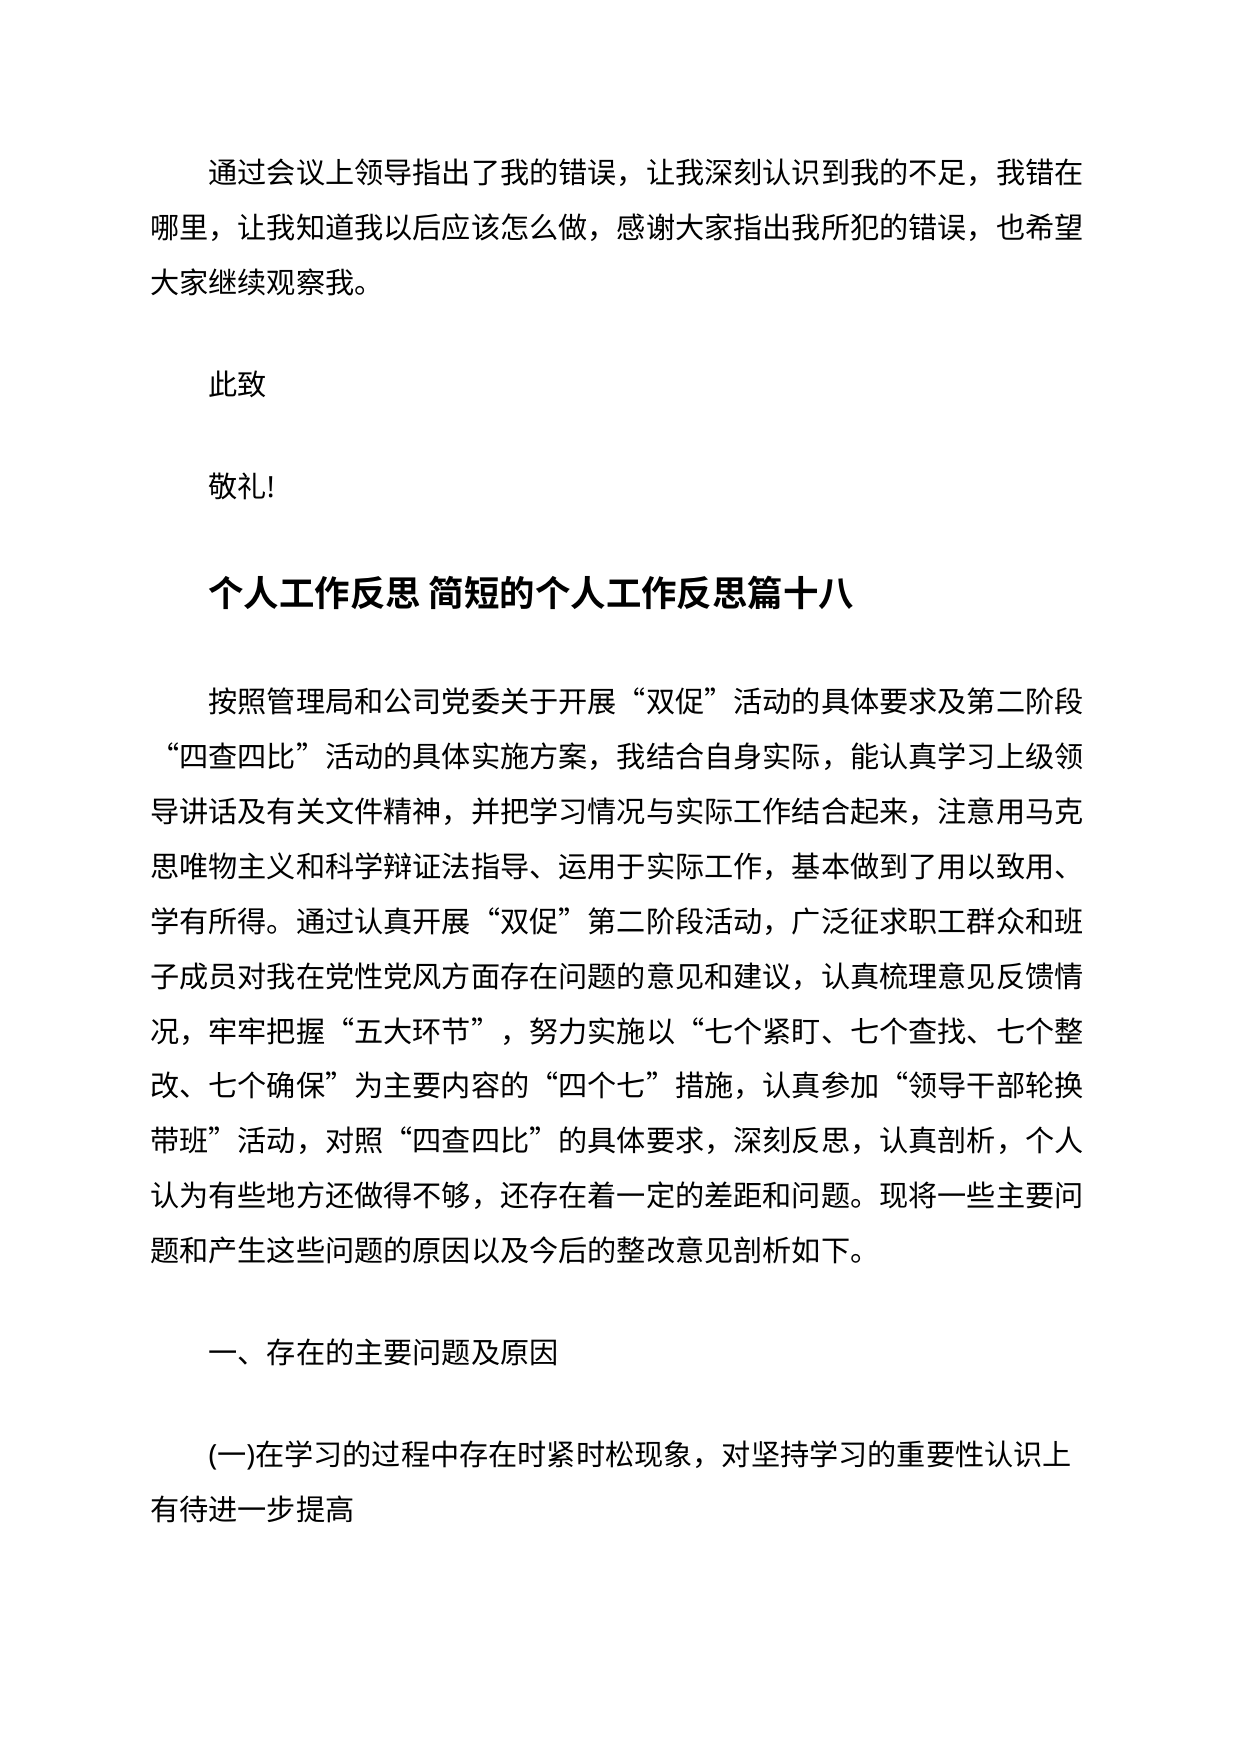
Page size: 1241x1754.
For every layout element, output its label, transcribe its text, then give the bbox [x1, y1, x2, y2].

text 按照管理局和公司党委关于开展“双促”活动的具体要求及第二阶段“四查四比”活动的具体实施方案，我结合自身实际，能认真学习上级领导讲话及有关文件精神，并把学习情况与实际工作结合起来，注意用马克思唯物主义和科学辩证法指导、运用于实际工作，基本做到了用以致用、学有所得。通过认真开展“双促”第二阶段活动，广泛征求职工群众和班子成员对我在党性党风方面存在问题的意见和建议，认真梳理意见反馈情况，牢牢把握“五大环节”，努力实施以“七个紧盯、七个查找、七个整改、七个确保”为主要内容的“四个七”措施，认真参加“领导干部轮换带班”活动，对照“四查四比”的具体要求，深刻反思，认真剖析，个人认为有些地方还做得不够，还存在着一定的差距和问题。现将一些主要问题和产生这些问题的原因以及今后的整改意见剖析如下。 [150, 679, 1090, 1270]
text 通过会议上领导指出了我的错误，让我深刻认识到我的不足，我错在哪里，让我知道我以后应该怎么做，感谢大家指出我所犯的错误，也希望大家继续观察我。 [150, 150, 1090, 302]
text 此致 [150, 362, 1090, 404]
text 一、存在的主要问题及原因 [150, 1329, 1090, 1372]
text (一)在学习的过程中存在时紧时松现象，对坚持学习的重要性认识上有待进一步提高 [150, 1431, 1090, 1528]
text 个人工作反思 简短的个人工作反思篇十八 [150, 565, 1090, 617]
text 敬礼! [150, 463, 1090, 506]
